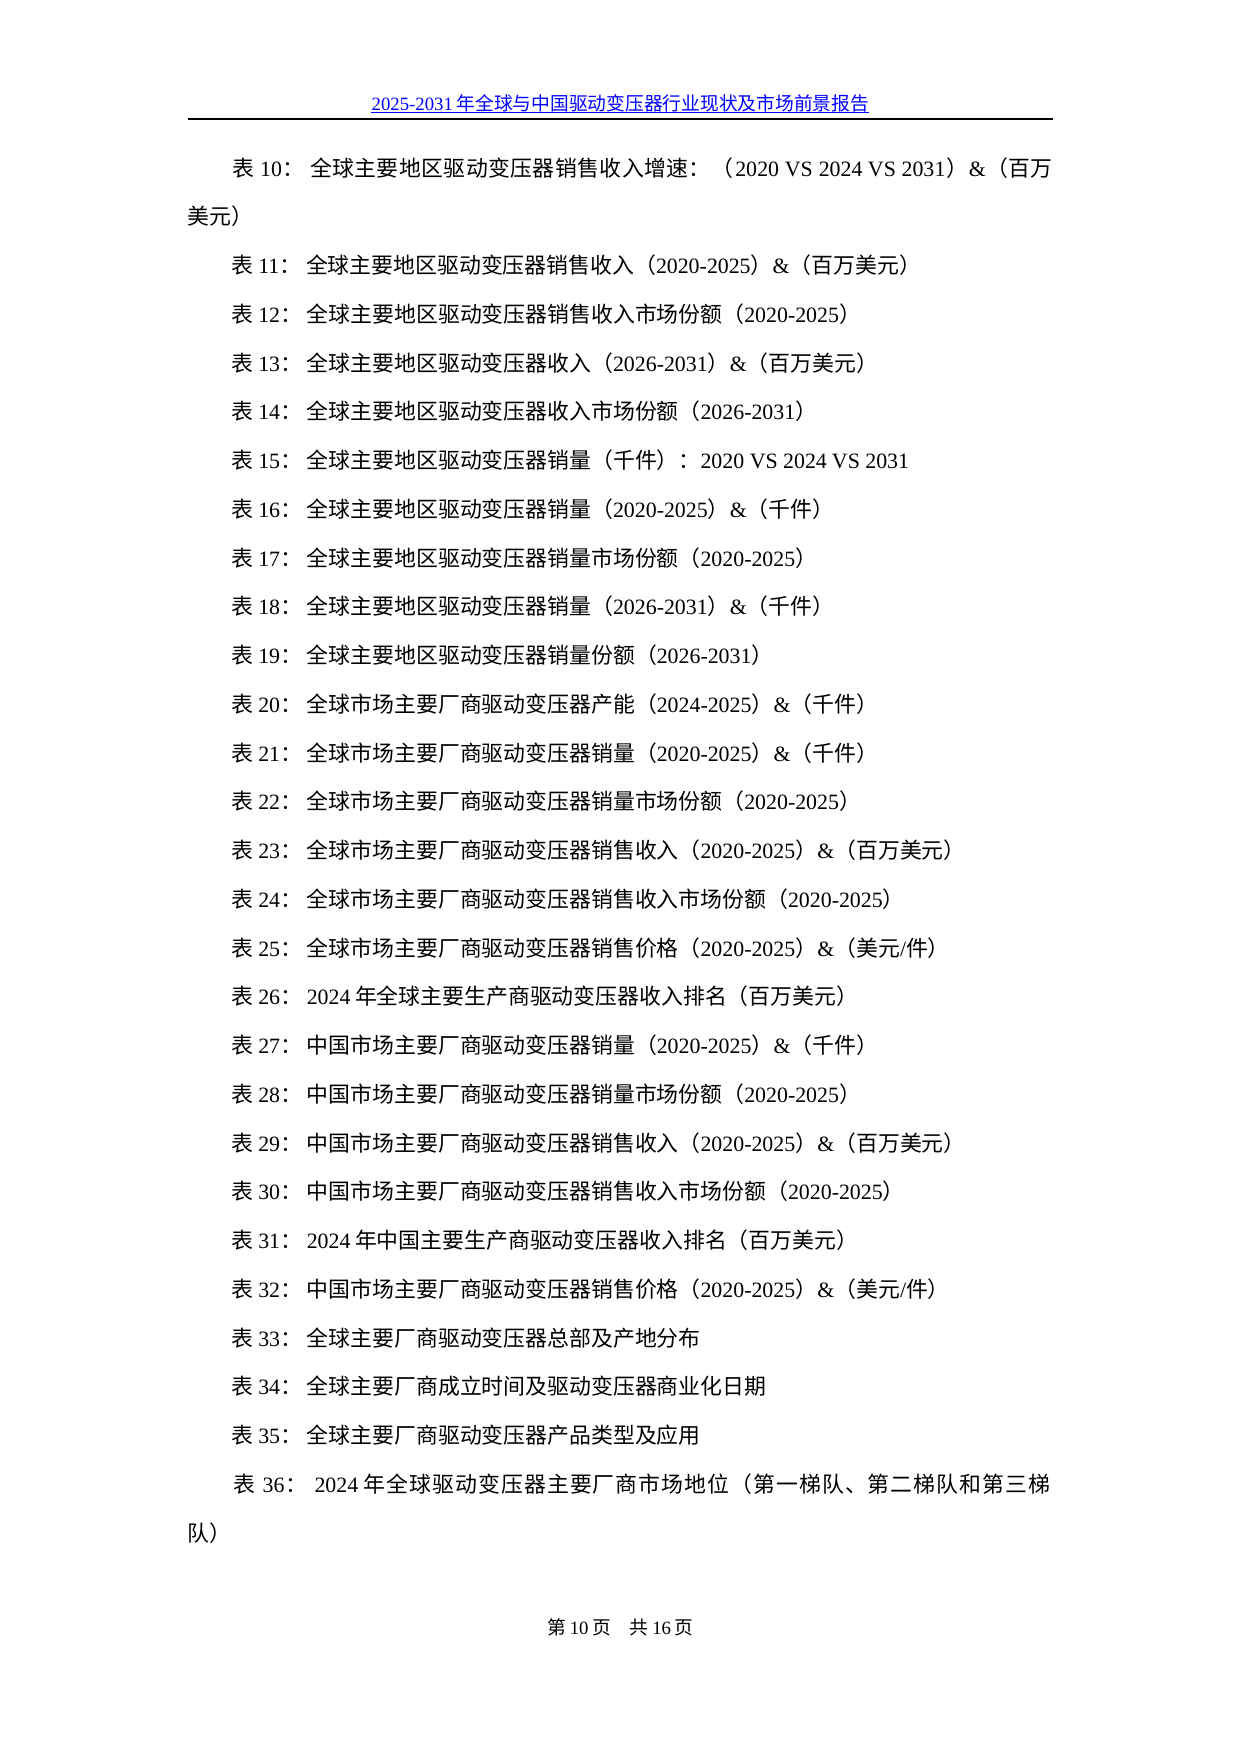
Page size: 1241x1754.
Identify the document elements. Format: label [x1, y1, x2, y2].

text [187, 150, 1053, 1548]
